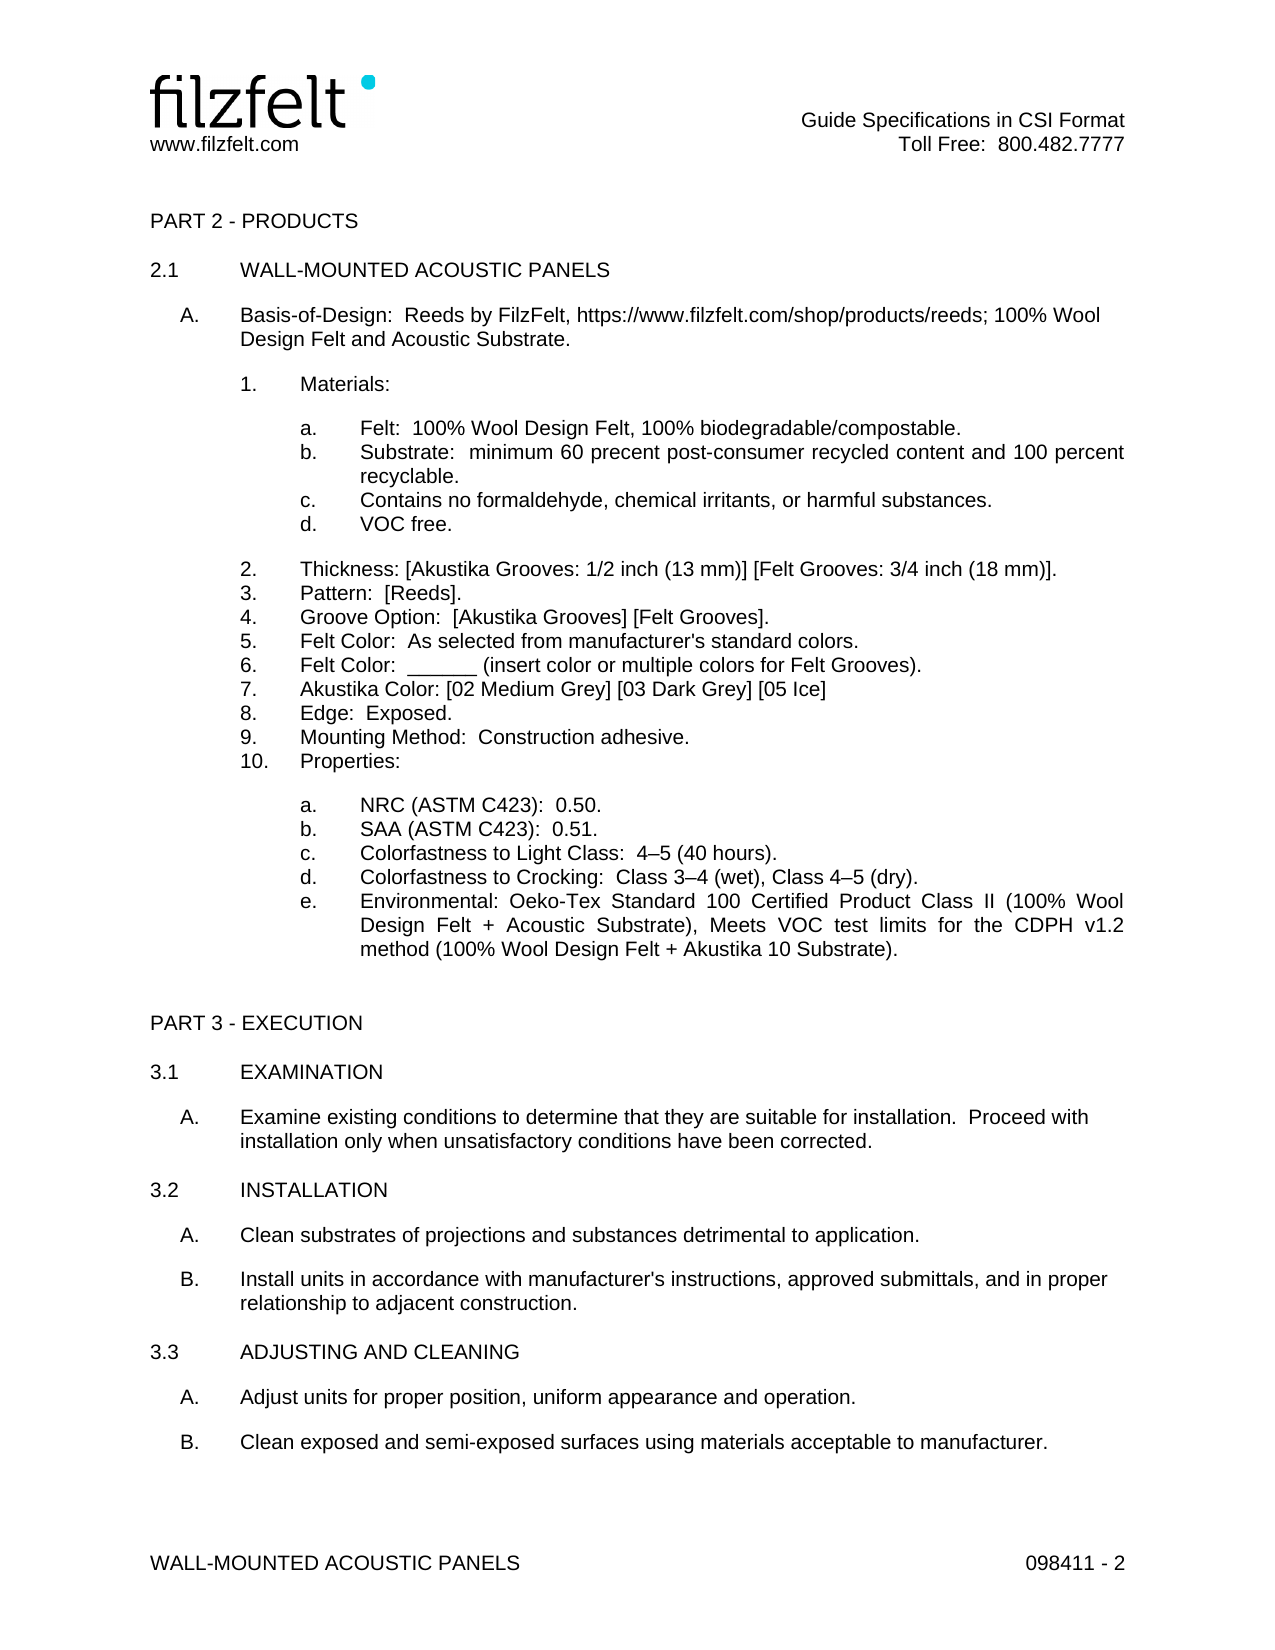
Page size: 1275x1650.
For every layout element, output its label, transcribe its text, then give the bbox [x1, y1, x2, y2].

text Felt Color: ______ (insert color or multiple colors for Felt Grooves). [240, 653, 1125, 677]
text Thickness: [Akustika Grooves: 1/2 inch (13 mm)] [Felt Grooves: 3/4 inch (18 mm)]. [240, 557, 1125, 581]
text Mounting Method: Construction adhesive. [240, 724, 1125, 748]
text Install units in accordance with manufacturer's instructions, approved submittals, and in proper relationship to adjacent construction. [180, 1267, 1125, 1315]
picture [150, 75, 375, 128]
text VOC free. [300, 512, 1125, 536]
text Basis-of-Design: Reeds by FilzFelt, https://www.filzfelt.com/shop/products/reeds; 100% Wool Design Felt and Acoustic Substrate. [180, 303, 1125, 351]
text Edge: Exposed. [240, 701, 1125, 724]
text SAA (ASTM C423): 0.51. [300, 817, 1125, 841]
text Pattern: [Reeds]. [240, 581, 1125, 605]
text ADJUSTING AND CLEANING [150, 1340, 1125, 1364]
text Felt Color: As selected from manufacturer's standard colors. [240, 629, 1125, 653]
text PRODUCTS [150, 209, 1125, 233]
text NRC (ASTM C423): 0.50. [300, 793, 1125, 817]
text Groove Option: [Akustika Grooves] [Felt Grooves]. [240, 605, 1125, 629]
text WALL-MOUNTED ACOUSTIC PANELS [150, 258, 1125, 282]
text Colorfastness to Crocking: Class 3–4 (wet), Class 4–5 (dry). [300, 865, 1125, 889]
text Substrate: minimum 60 precent post-consumer recycled content and 100 percent recyclable. [300, 440, 1125, 488]
text Akustika Color: [02 Medium Grey] [03 Dark Grey] [05 Ice] [240, 677, 1125, 701]
text Contains no formaldehyde, chemical irritants, or harmful substances. [300, 488, 1125, 512]
text Clean substrates of projections and substances detrimental to application. [180, 1222, 1125, 1246]
text Clean exposed and semi-exposed surfaces using materials acceptable to manufacturer. [180, 1430, 1125, 1454]
text Felt: 100% Wool Design Felt, 100% biodegradable/compostable. [300, 416, 1125, 440]
text Environmental: Oeko-Tex Standard 100 Certified Product Class II (100% Wool Design Felt + Acoustic Substrate), Meets VOC test limits for the CDPH v1.2 method (100% Wool Design Felt + Akustika 10 Substrate). [300, 889, 1125, 961]
text Adjust units for proper position, uniform appearance and operation. [180, 1385, 1125, 1409]
text INSTALLATION [150, 1178, 1125, 1202]
text Materials: [240, 371, 1125, 395]
text Examine existing conditions to determine that they are suitable for installation. Proceed with installation only when unsatisfactory conditions have been corrected. [180, 1105, 1125, 1153]
text Colorfastness to Light Class: 4–5 (40 hours). [300, 841, 1125, 865]
text EXECUTION [150, 1011, 1125, 1035]
text EXAMINATION [150, 1060, 1125, 1084]
text Properties: [240, 748, 1125, 772]
